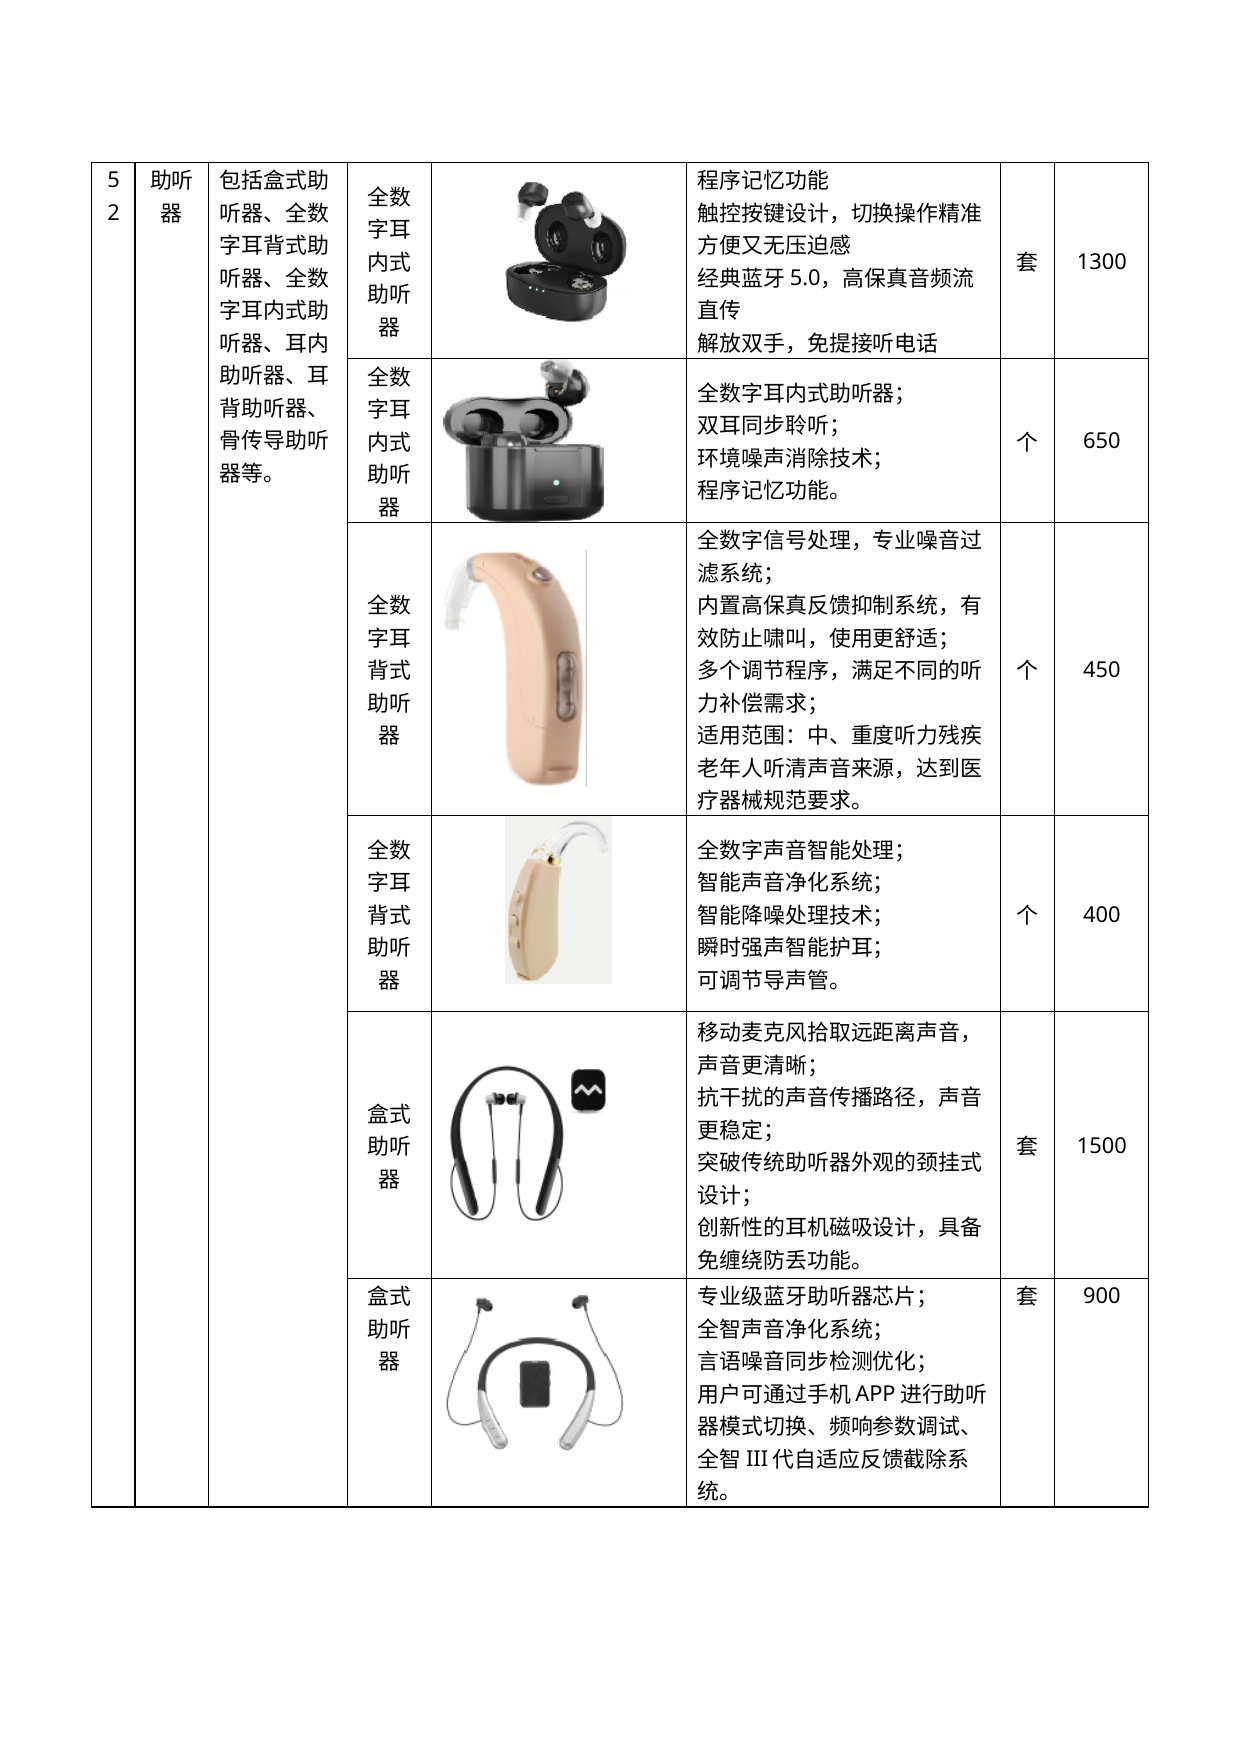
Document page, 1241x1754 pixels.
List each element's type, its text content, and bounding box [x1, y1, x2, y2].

table_cell [605, 359, 686, 522]
table_cell [432, 1012, 686, 1278]
table_cell 400 [1055, 816, 1148, 1011]
table_cell [432, 359, 442, 522]
table_cell 盒式助听器 [348, 1012, 431, 1278]
table_cell [432, 163, 686, 358]
table_cell 900 [1055, 1279, 1148, 1506]
table_cell [432, 1279, 686, 1506]
table_cell 包括盒式助听器、全数字耳背式助听器、全数字耳内式助听器、耳内助听器、耳背助听器、骨传导助听器等。 [209, 163, 347, 1506]
table_cell 专业级蓝牙助听器芯片； 全智声音净化系统； 言语噪音同步检测优化； 用户可通过手机APP进行助听器模式切换、频响参数调试、全智III代自适应反馈截除系统。 [687, 1279, 1000, 1506]
table_cell 全数字声音智能处理； 智能声音净化系统； 智能降噪处理技术； 瞬时强声智能护耳； 可调节导声管。 [687, 816, 1000, 1011]
table_cell 全数字耳内式助听器 [348, 359, 431, 522]
picture [442, 1283, 629, 1470]
table_cell 650 [1055, 359, 1148, 522]
picture [505, 816, 613, 984]
table_cell 助听器 [136, 163, 208, 1506]
table_cell 程序记忆功能 触控按键设计，切换操作精准方便又无压迫感 经典蓝牙5.0，高保真音频流直传 解放双手，免提接听电话 [687, 163, 1000, 358]
table_cell 1300 [1055, 163, 1148, 358]
table_cell 52 [92, 163, 134, 1506]
table_cell 个 [1001, 523, 1054, 815]
table_cell [432, 816, 686, 1011]
picture [442, 359, 605, 522]
table_cell 全数字信号处理，专业噪音过滤系统； 内置高保真反馈抑制系统，有效防止啸叫，使用更舒适； 多个调节程序，满足不同的听力补偿需求； 适用范围：中、重度听力残疾老年人听清声音来源，达到医疗器械规范要求。 [687, 523, 1000, 815]
table_cell 个 [1001, 816, 1054, 1011]
table_cell 个 [1001, 359, 1054, 522]
table_cell 移动麦克风拾取远距离声音，声音更清晰； 抗干扰的声音传播路径，声音更稳定； 突破传统助听器外观的颈挂式设计； 创新性的耳机磁吸设计，具备免缠绕防丢功能。 [687, 1012, 1000, 1278]
table_cell 盒式助听器 [348, 1279, 431, 1506]
picture [442, 1062, 608, 1228]
table_cell 套 [1001, 1012, 1054, 1278]
table_cell 450 [1055, 523, 1148, 815]
table_cell 1500 [1055, 1012, 1148, 1278]
table_cell 套 [1001, 1279, 1054, 1506]
table_cell 全数字耳内式助听器 [348, 163, 431, 358]
picture [442, 550, 588, 787]
table_cell 全数字耳内式助听器； 双耳同步聆听； 环境噪声消除技术； 程序记忆功能。 [687, 359, 1000, 522]
table_cell 套 [1001, 163, 1054, 358]
table_cell 全数字耳背式助听器 [348, 816, 431, 1011]
table_cell 全数字耳背式助听器 [348, 523, 431, 815]
picture [474, 163, 644, 333]
table_cell [432, 523, 686, 815]
